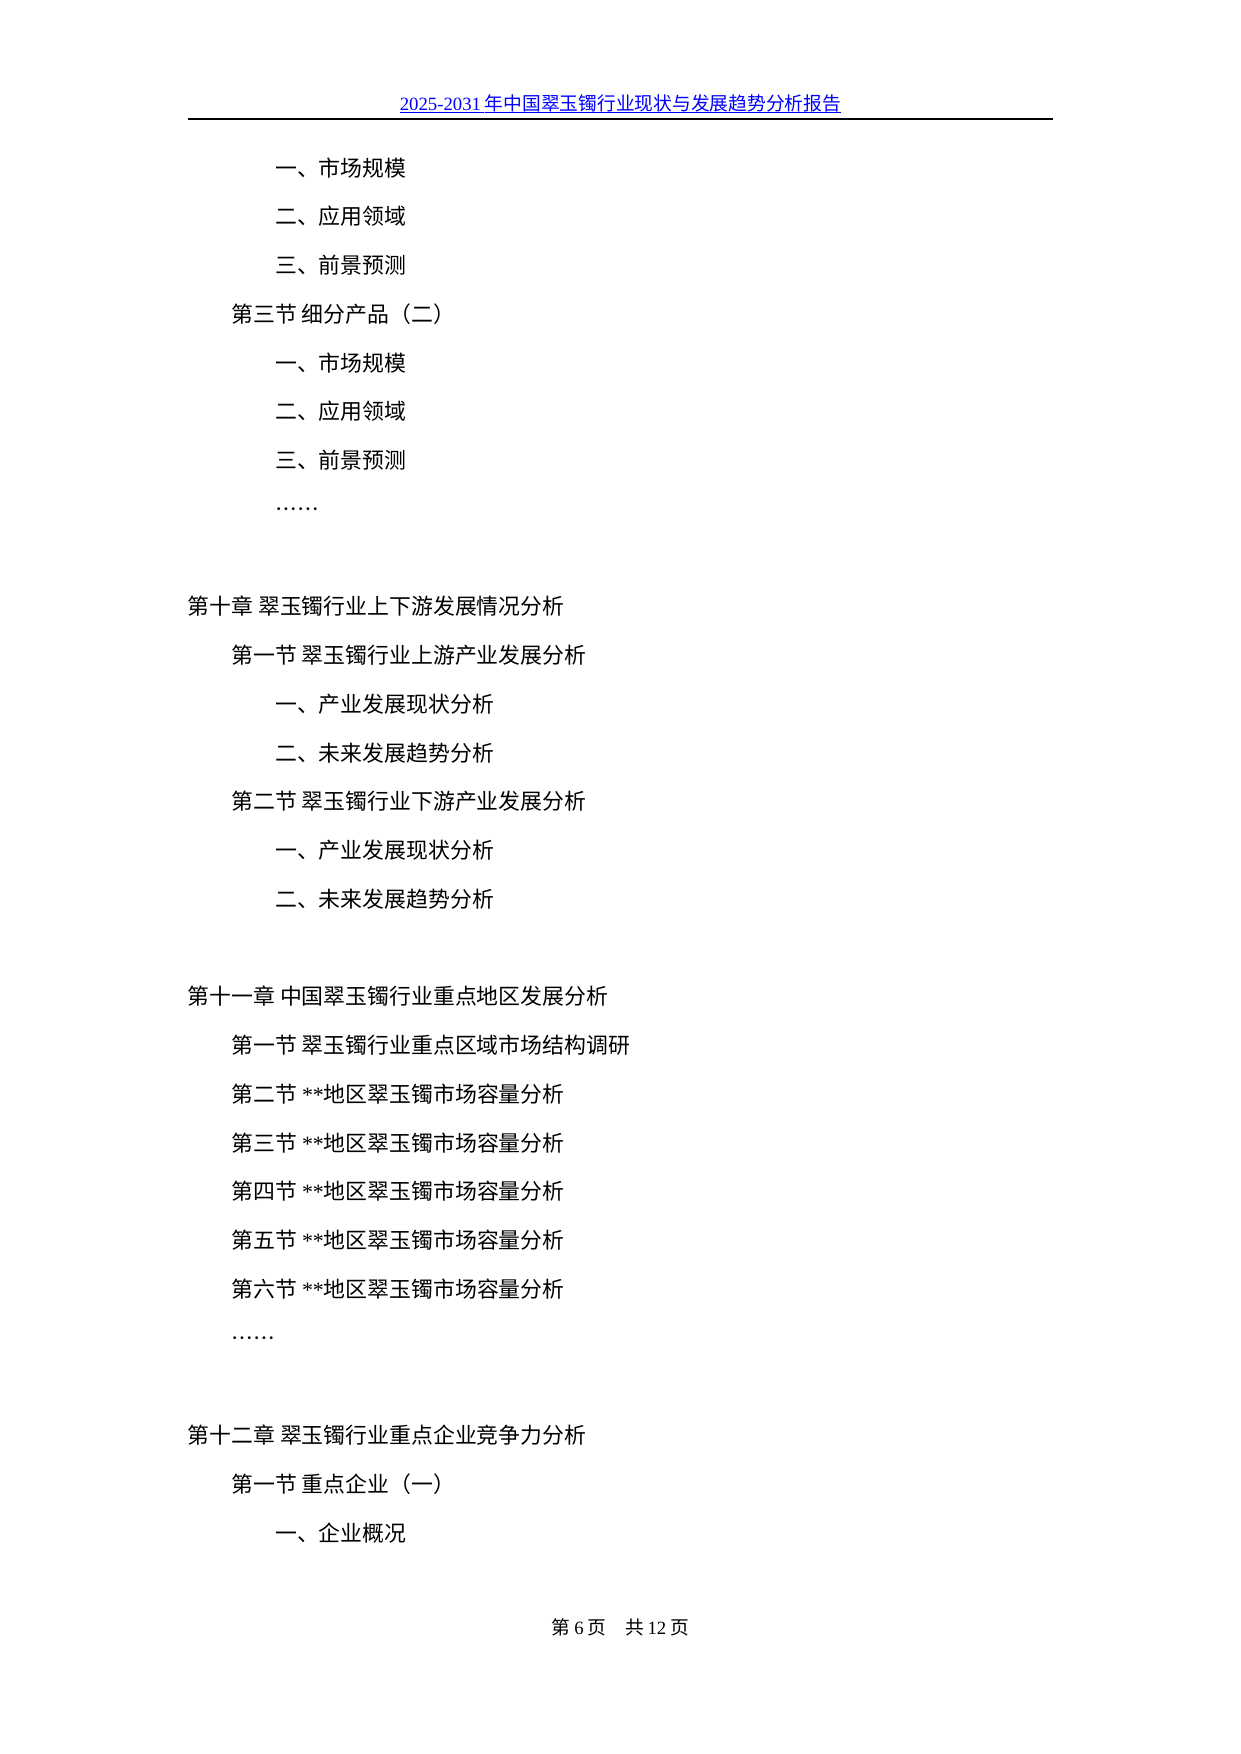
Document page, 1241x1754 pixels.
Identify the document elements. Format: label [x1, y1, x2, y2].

text [187, 150, 1053, 1548]
